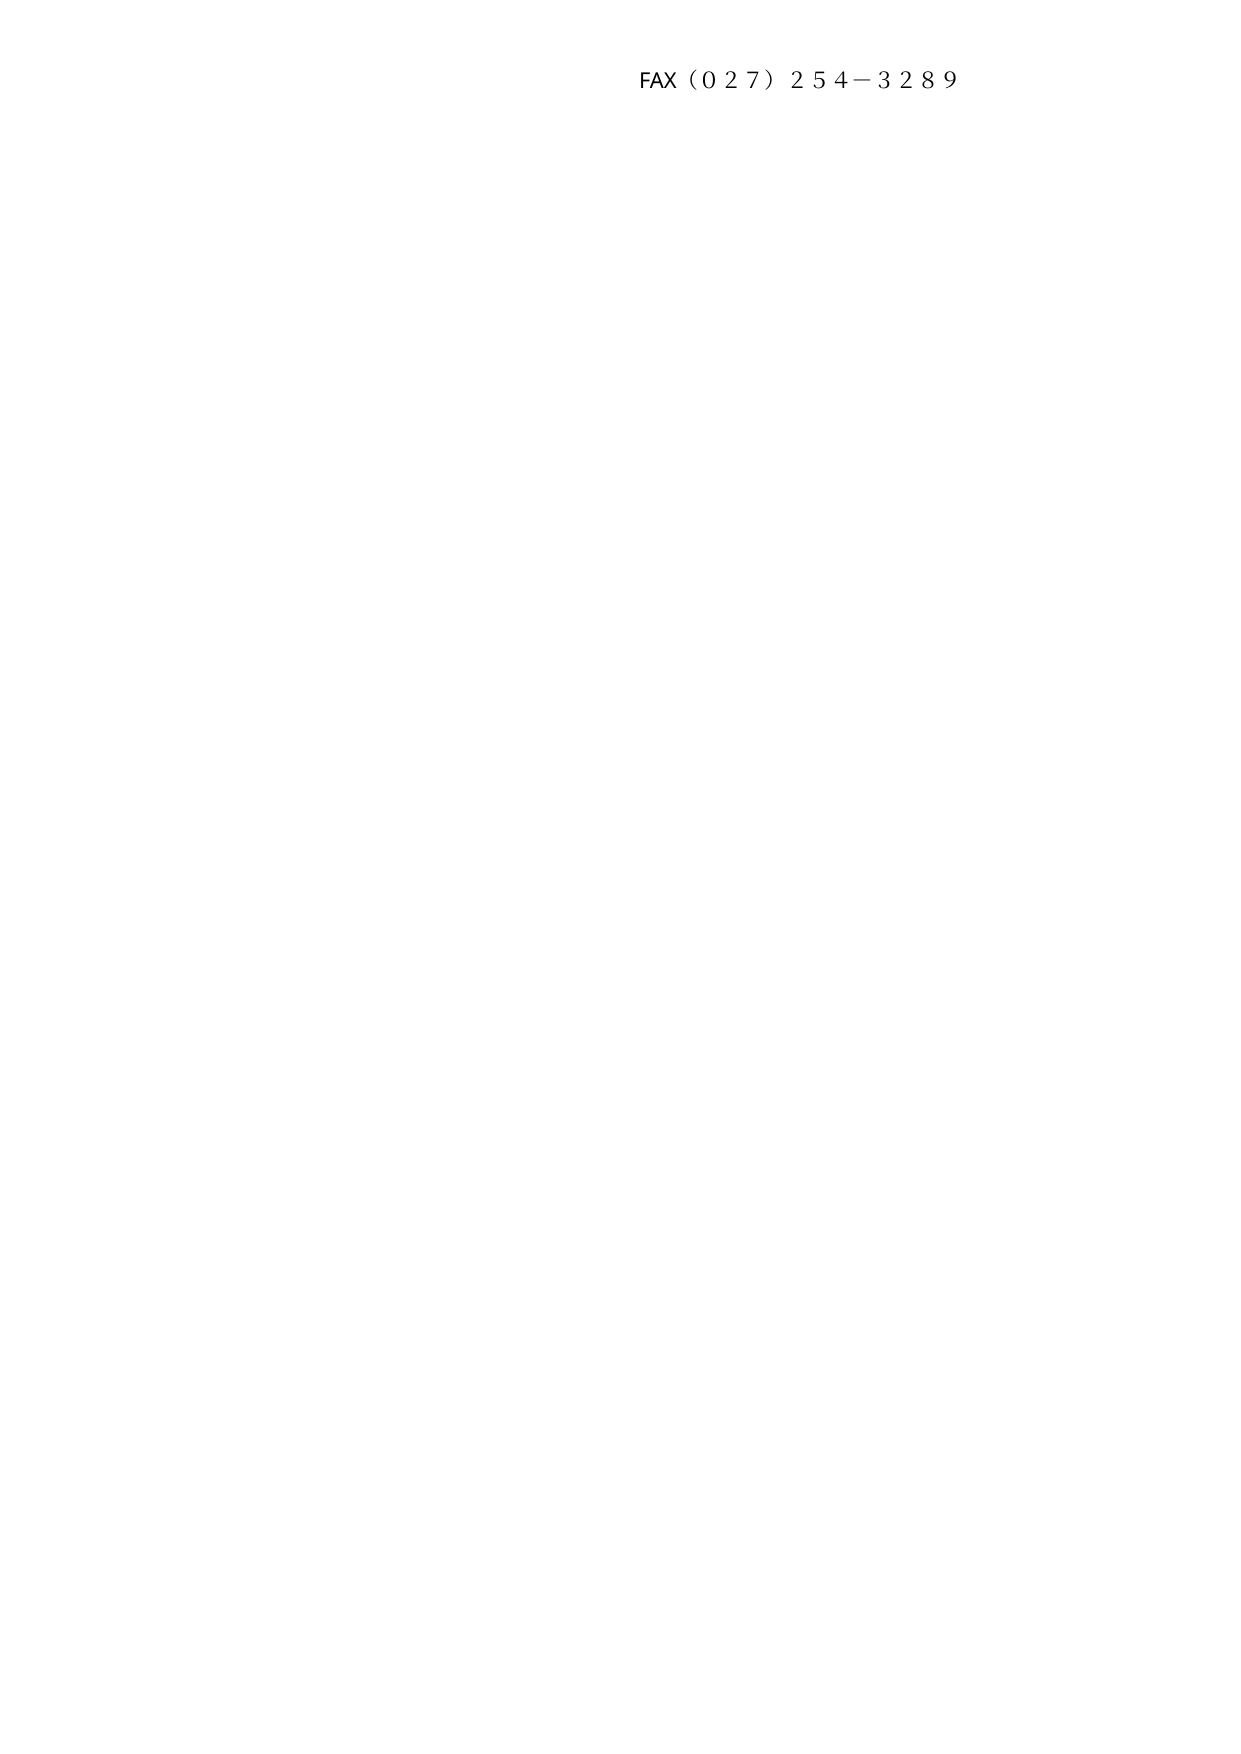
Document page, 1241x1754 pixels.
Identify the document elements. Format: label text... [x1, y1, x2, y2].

text FAX（０２７）２５４－３２８９ [136, 61, 1122, 98]
